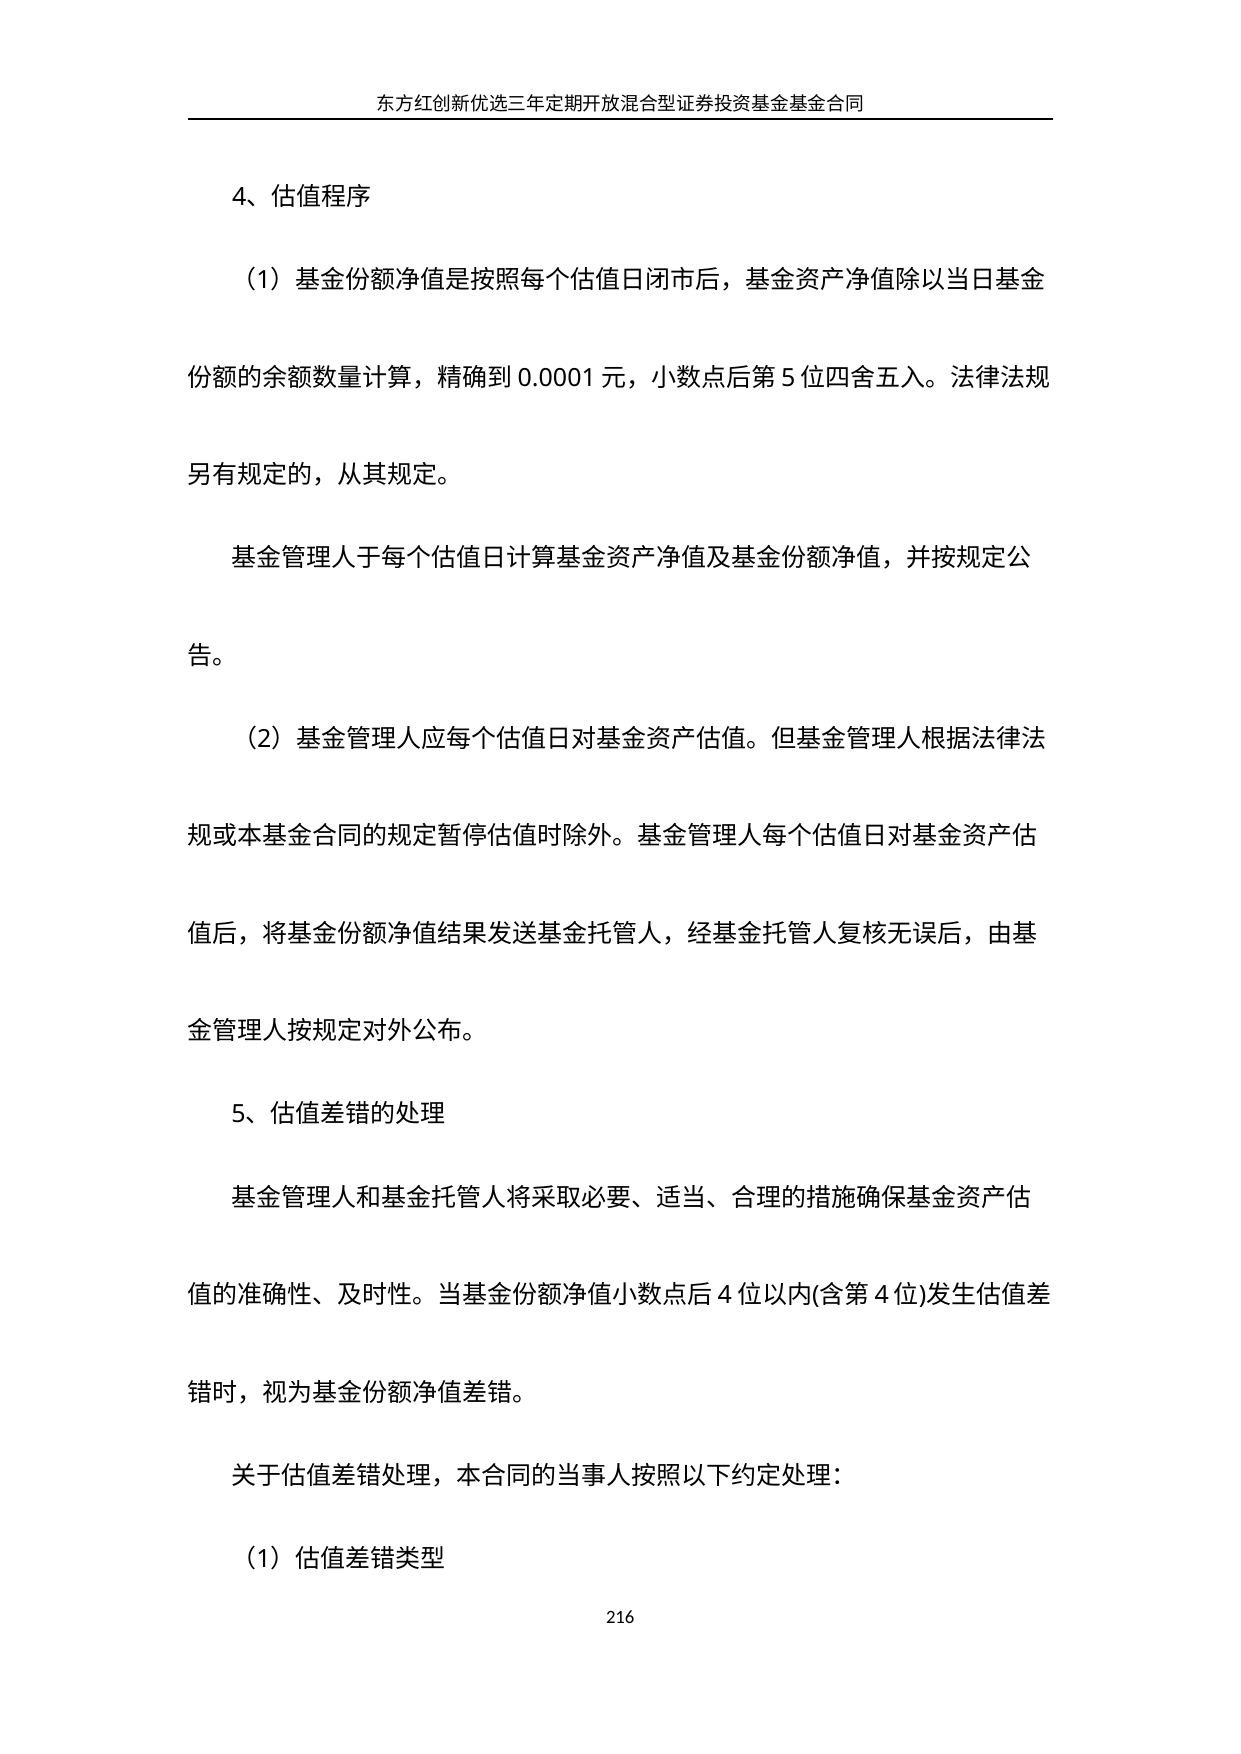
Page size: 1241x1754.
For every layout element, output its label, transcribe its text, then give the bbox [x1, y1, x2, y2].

text （1）估值差错类型 [187, 1524, 1053, 1589]
text 基金管理人和基金托管人将采取必要、适当、合理的措施确保基金资产估值的准确性、及时性。当基金份额净值小数点后4位以内(含第4位)发生估值差错时，视为基金份额净值差错。 [187, 1163, 1053, 1423]
text （2）基金管理人应每个估值日对基金资产估值。但基金管理人根据法律法规或本基金合同的规定暂停估值时除外。基金管理人每个估值日对基金资产估值后，将基金份额净值结果发送基金托管人，经基金托管人复核无误后，由基金管理人按规定对外公布。 [187, 704, 1053, 1061]
text 关于估值差错处理，本合同的当事人按照以下约定处理： [187, 1441, 1053, 1506]
text （1）基金份额净值是按照每个估值日闭市后，基金资产净值除以当日基金份额的余额数量计算，精确到0.0001元，小数点后第5位四舍五入。法律法规另有规定的，从其规定。 [187, 245, 1053, 505]
text 5、估值差错的处理 [187, 1079, 1053, 1144]
text 4、估值程序 [187, 162, 1053, 227]
text 基金管理人于每个估值日计算基金资产净值及基金份额净值，并按规定公告。 [187, 523, 1053, 686]
